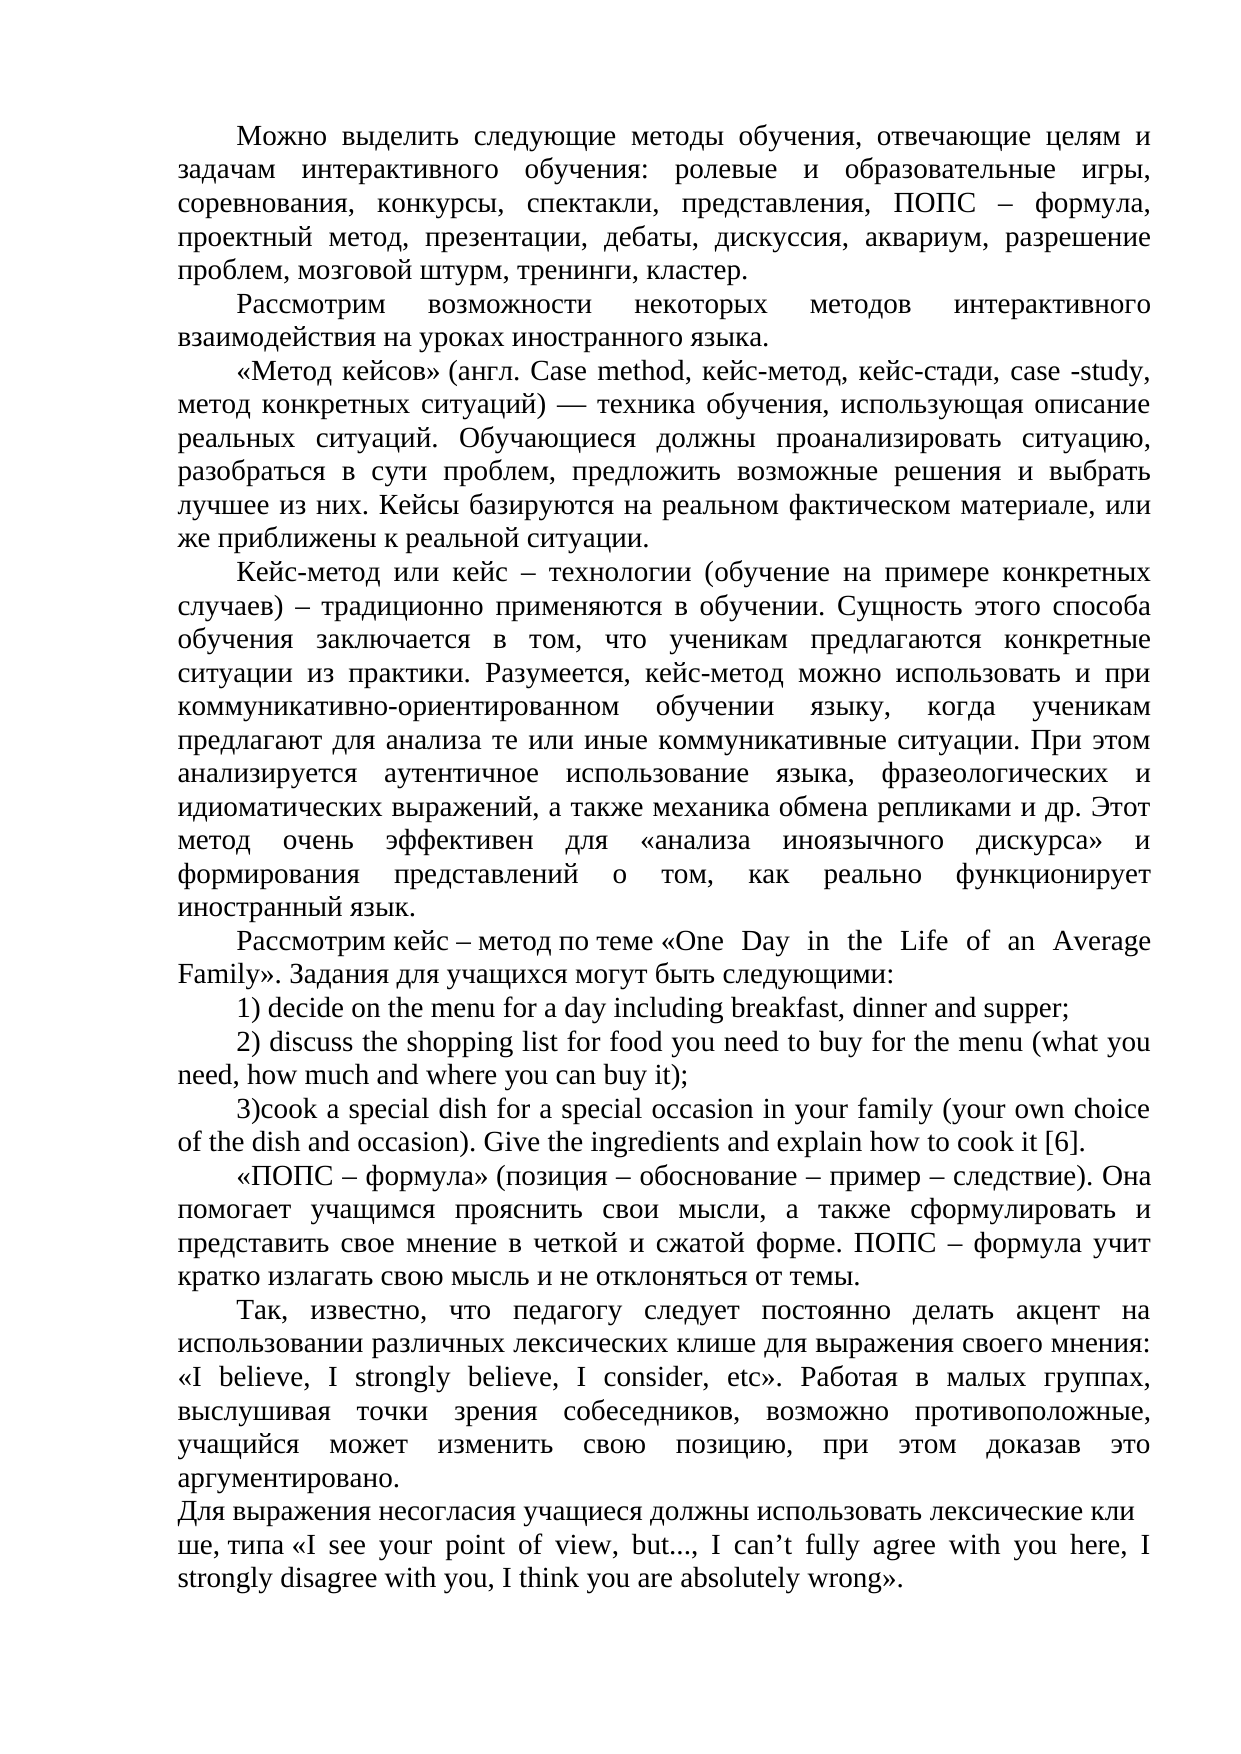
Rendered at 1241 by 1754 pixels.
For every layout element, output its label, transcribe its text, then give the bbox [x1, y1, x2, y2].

text 3)cook a special dish for a special occasion in your family (your own choice of the dish and occasion). Give the ingredients and explain how to cook it [6]. [177, 1091, 1152, 1158]
text 2) discuss the shopping list for food you need to buy for the menu (what you need, how much and where you can buy it); [177, 1024, 1152, 1091]
text Можно выделить следующие методы обучения, отвечающие целям и задачам интерактивного обучения: ролевые и образовательные игры, соревнования, конкурсы, спектакли, представления, ПОПС – формула, проектный метод, презентации, дебаты, дискуссия, аквариум, разрешение проблем, мозговой штурм, тренинги, кластер. [177, 118, 1152, 286]
text Рассмотрим кейс – метод по теме «One Day in the Life of an Average Family». Задания для учащихся могут быть следующими: [177, 923, 1152, 990]
text Рассмотрим возможности некоторых методов интерактивного взаимодействия на уроках иностранного языка. [177, 286, 1152, 353]
text Кейс-метод или кейс – технологии (обучение на примере конкретных случаев) – традиционно применяются в обучении. Сущность этого способа обучения заключается в том, что ученикам предлагаются конкретные ситуации из практики. Разумеется, кейс-метод можно использовать и при коммуникативно-ориентированном обучении языку, когда ученикам предлагают для анализа те или иные коммуникативные ситуации. При этом анализируется аутентичное использование языка, фразеологических и идиоматических выражений, а также механика обмена репликами и др. Этот метод очень эффективен для «анализа иноязычного дискурса» и формирования представлений о том, как реально функционирует иностранный язык. [177, 554, 1152, 923]
text 1) decide on the menu for a day including breakfast, dinner and supper; [177, 990, 1152, 1024]
text Так, известно, что педагогу следует постоянно делать акцент на использовании различных лексических клише для выражения своего мнения: «I believe, I strongly believe, I consider, etc». Работая в малых группах, выслушивая точки зрения собеседников, возможно противоположные, учащийся может изменить свою позицию, при этом доказав это аргументировано. Для выражения несогласия учащиеся должны использовать лексические клише, типа «I see your point of view, but..., I can’t fully agree with you here, I strongly disagree with you, I think you are absolutely wrong». [177, 1292, 1152, 1594]
text «Метод кейсов» (англ. Case method, кейс-метод, кейс-стади, case -study, метод конкретных ситуаций) — техника обучения, использующая описание реальных ситуаций. Обучающиеся должны проанализировать ситуацию, разобраться в сути проблем, предложить возможные решения и выбрать лучшее из них. Кейсы базируются на реальном фактическом материале, или же приближены к реальной ситуации. [177, 353, 1152, 554]
text «ПОПС – формула» (позиция – обоснование – пример – следствие). Она помогает учащимся прояснить свои мысли, а также сформулировать и представить свое мнение в четкой и сжатой форме. ПОПС – формула учит кратко излагать свою мысль и не отклоняться от темы. [177, 1158, 1152, 1292]
